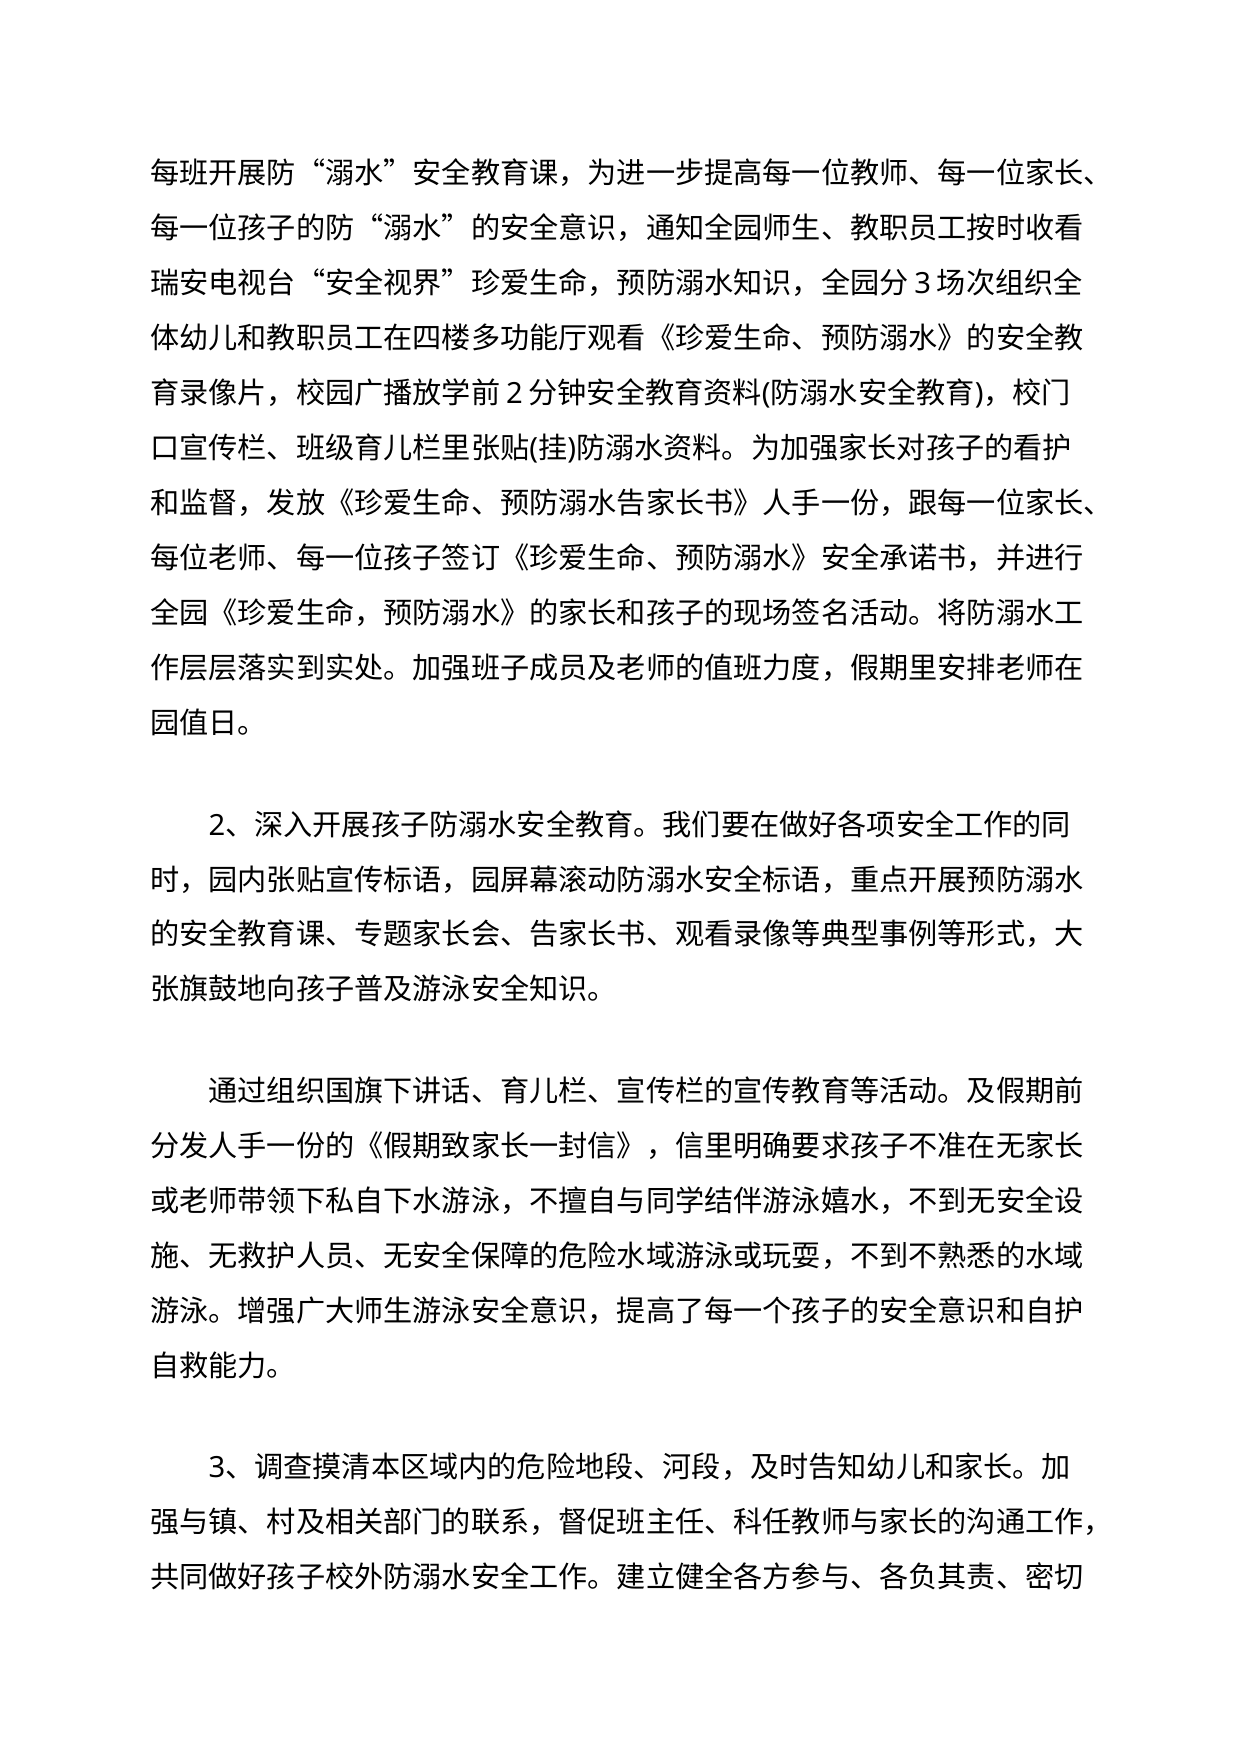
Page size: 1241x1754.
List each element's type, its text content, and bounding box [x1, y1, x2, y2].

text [150, 1444, 1090, 1596]
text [150, 150, 1090, 742]
text 2、深入开展孩子防溺水安全教育。我们要在做好各项安全工作的同时，园内张贴宣传标语，园屏幕滚动防溺水安全标语，重点开展预防溺水的安全教育课、专题家长会、告家长书、观看录像等典型事例等形式，大张旗鼓地向孩子普及游泳安全知识。 [150, 801, 1090, 1008]
text 通过组织国旗下讲话、育儿栏、宣传栏的宣传教育等活动。及假期前分发人手一份的《假期致家长一封信》，信里明确要求孩子不准在无家长或老师带领下私自下水游泳，不擅自与同学结伴游泳嬉水，不到无安全设施、无救护人员、无安全保障的危险水域游泳或玩耍，不到不熟悉的水域游泳。增强广大师生游泳安全意识，提高了每一个孩子的安全意识和自护自救能力。 [150, 1068, 1090, 1384]
